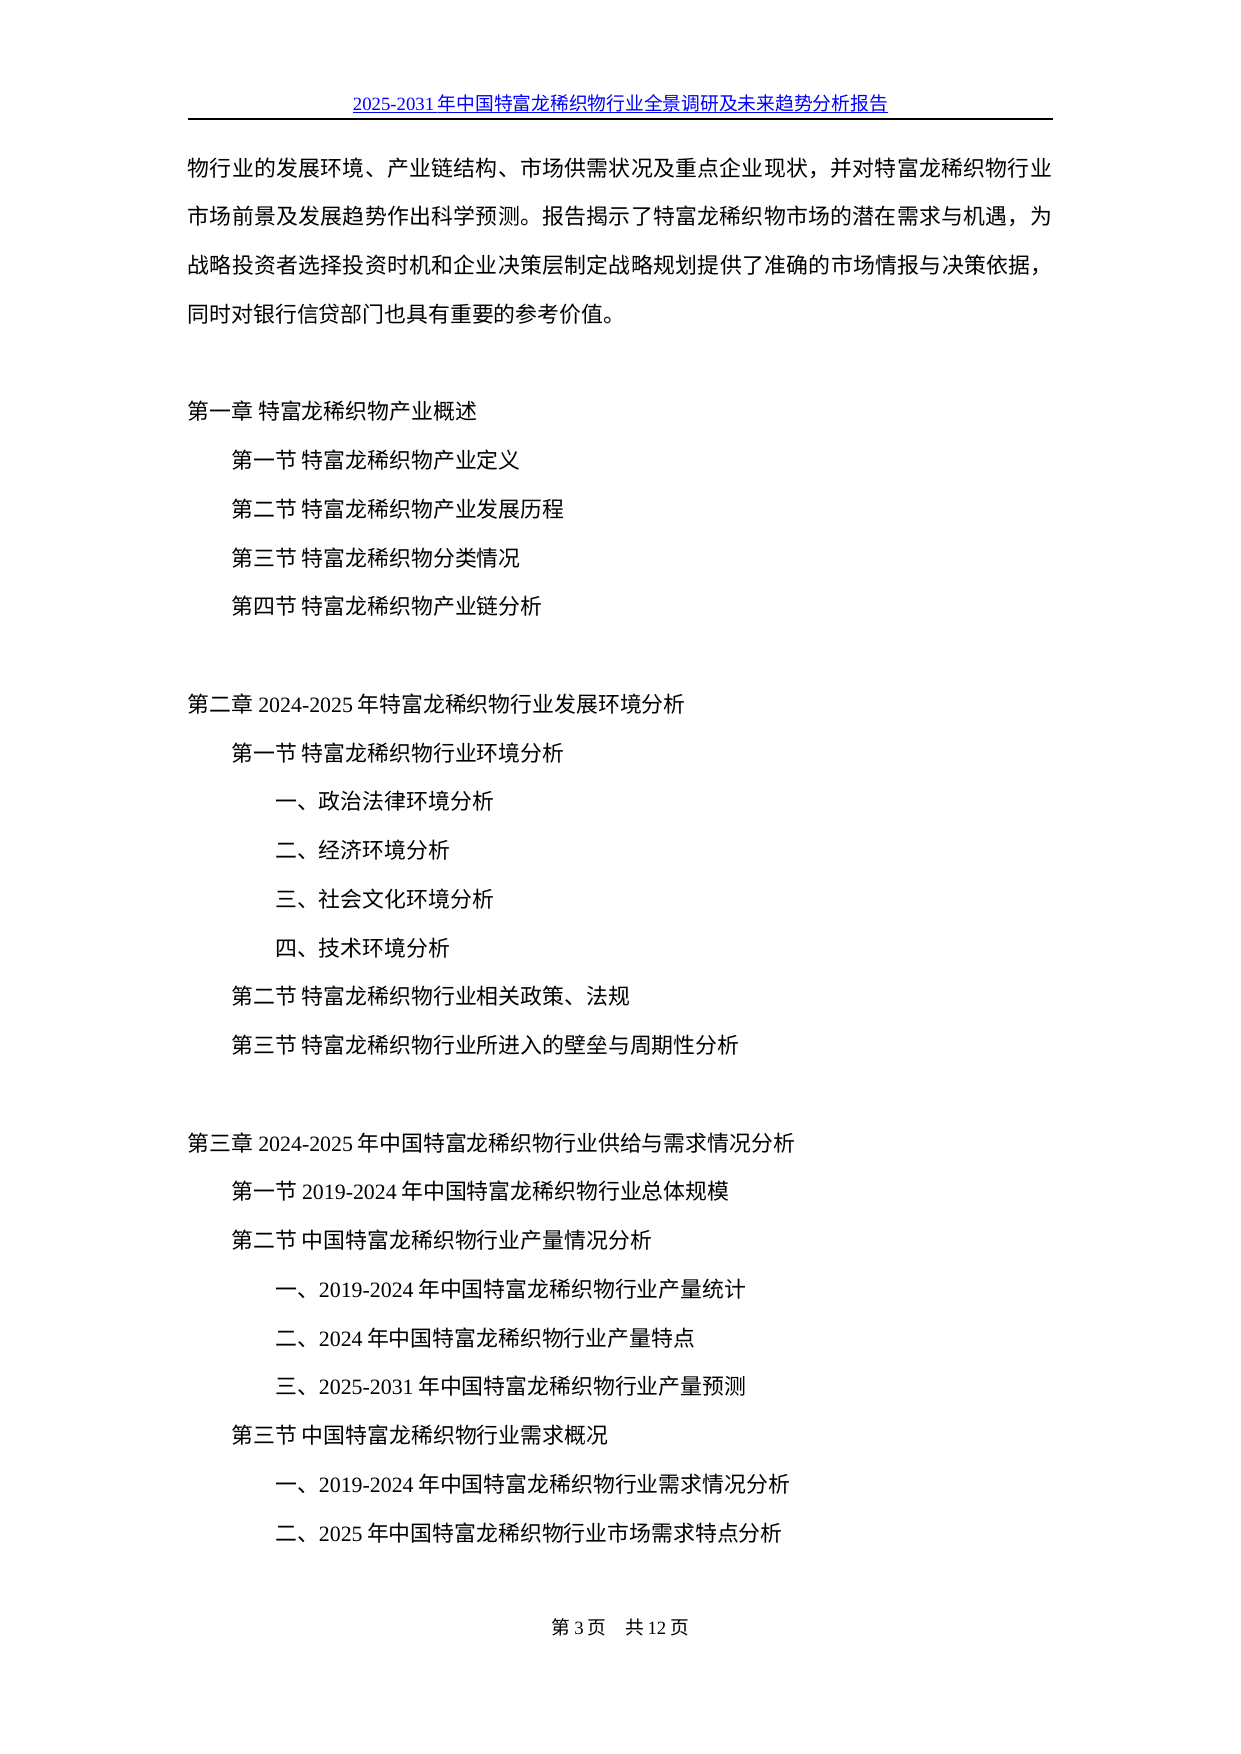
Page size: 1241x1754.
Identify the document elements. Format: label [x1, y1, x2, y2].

text [187, 150, 1053, 1548]
